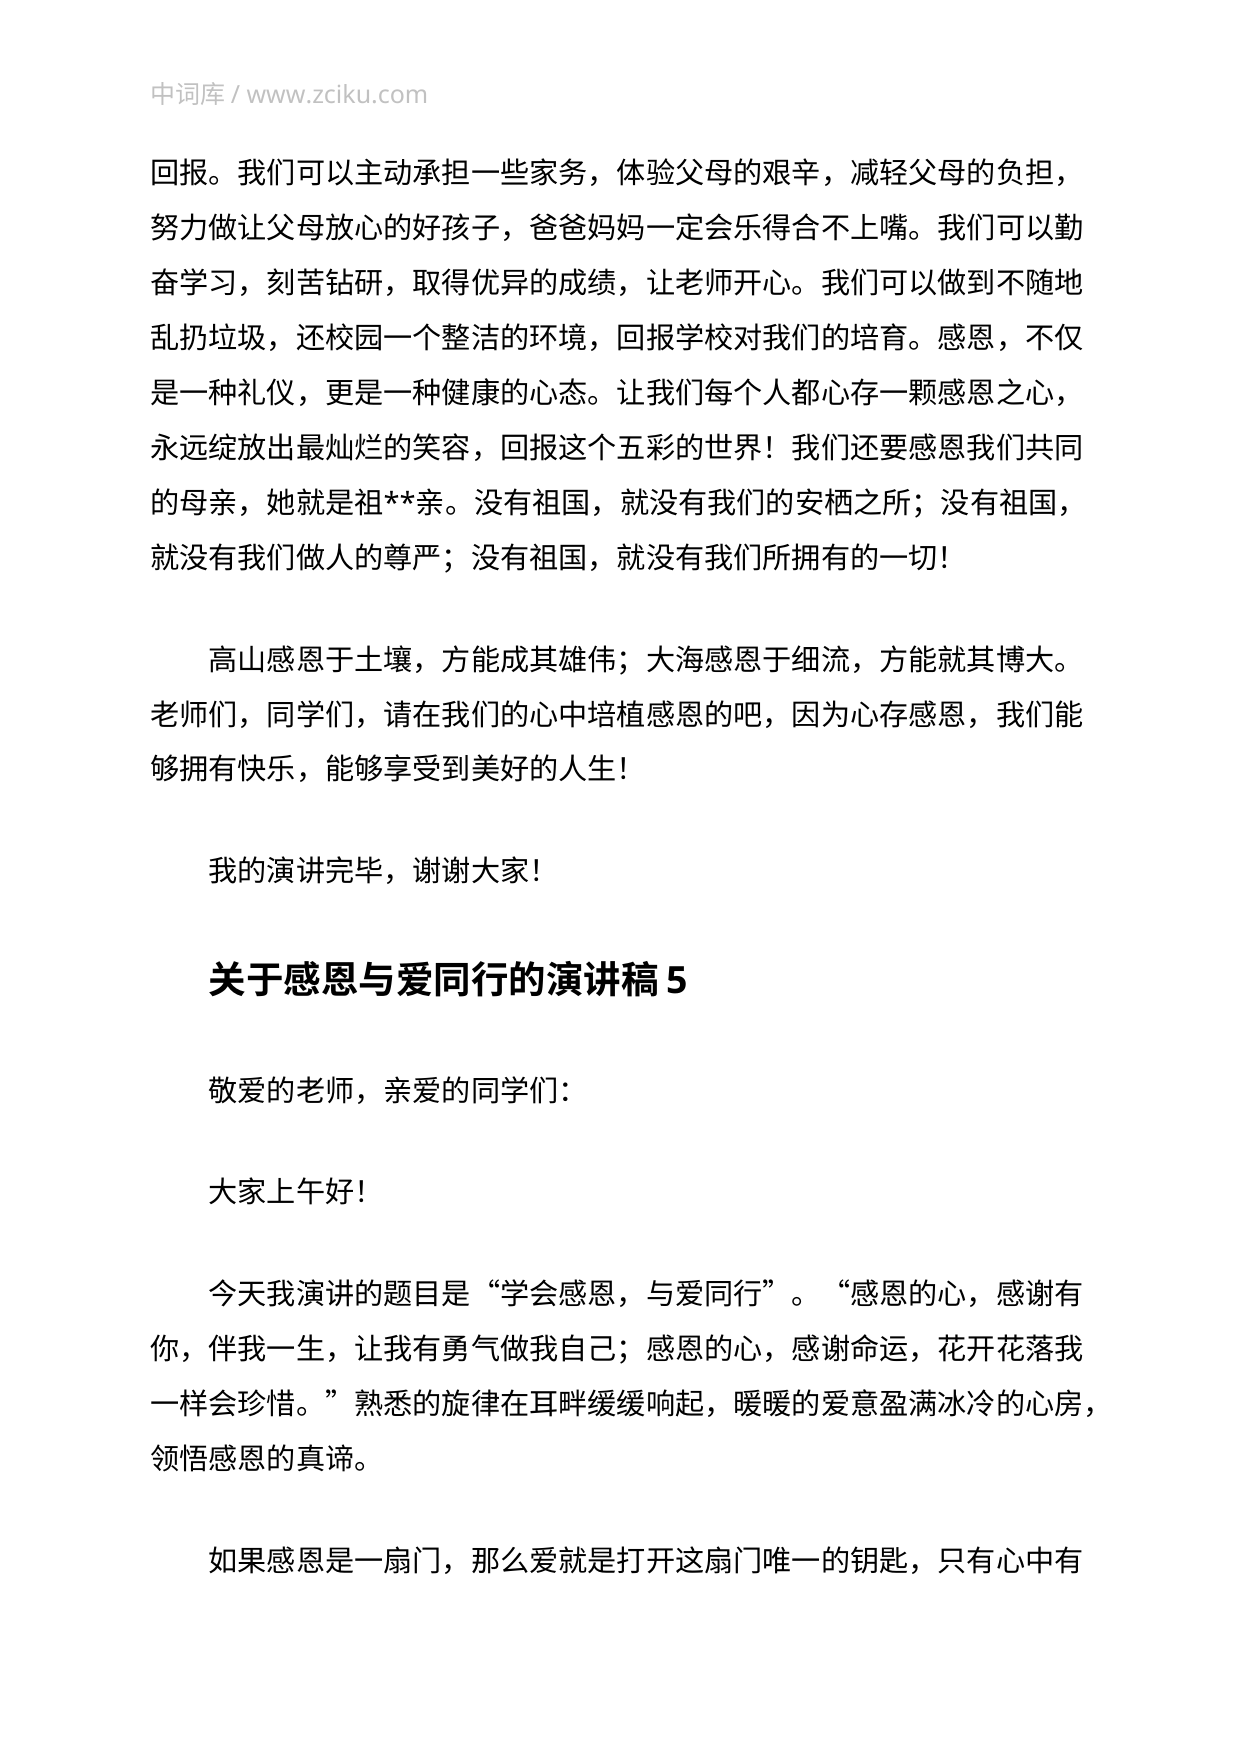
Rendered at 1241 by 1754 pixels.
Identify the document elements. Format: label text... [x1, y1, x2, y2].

text 今天我演讲的题目是“学会感恩，与爱同行”。“感恩的心，感谢有你，伴我一生，让我有勇气做我自己；感恩的心，感谢命运，花开花落我一样会珍惜。”熟悉的旋律在耳畔缓缓响起，暖暖的爱意盈满冰冷的心房，领悟感恩的真谛。 [150, 1271, 1090, 1478]
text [150, 150, 1090, 577]
text 高山感恩于土壤，方能成其雄伟；大海感恩于细流，方能就其博大。老师们，同学们，请在我们的心中培植感恩的吧，因为心存感恩，我们能够拥有快乐，能够享受到美好的人生！ [150, 636, 1090, 788]
text 我的演讲完毕，谢谢大家！ [150, 848, 1090, 890]
text 敬爱的老师，亲爱的同学们： [150, 1067, 1090, 1109]
text 关于感恩与爱同行的演讲稿5 [150, 949, 1090, 1004]
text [150, 1537, 1090, 1579]
text 大家上午好！ [150, 1169, 1090, 1211]
